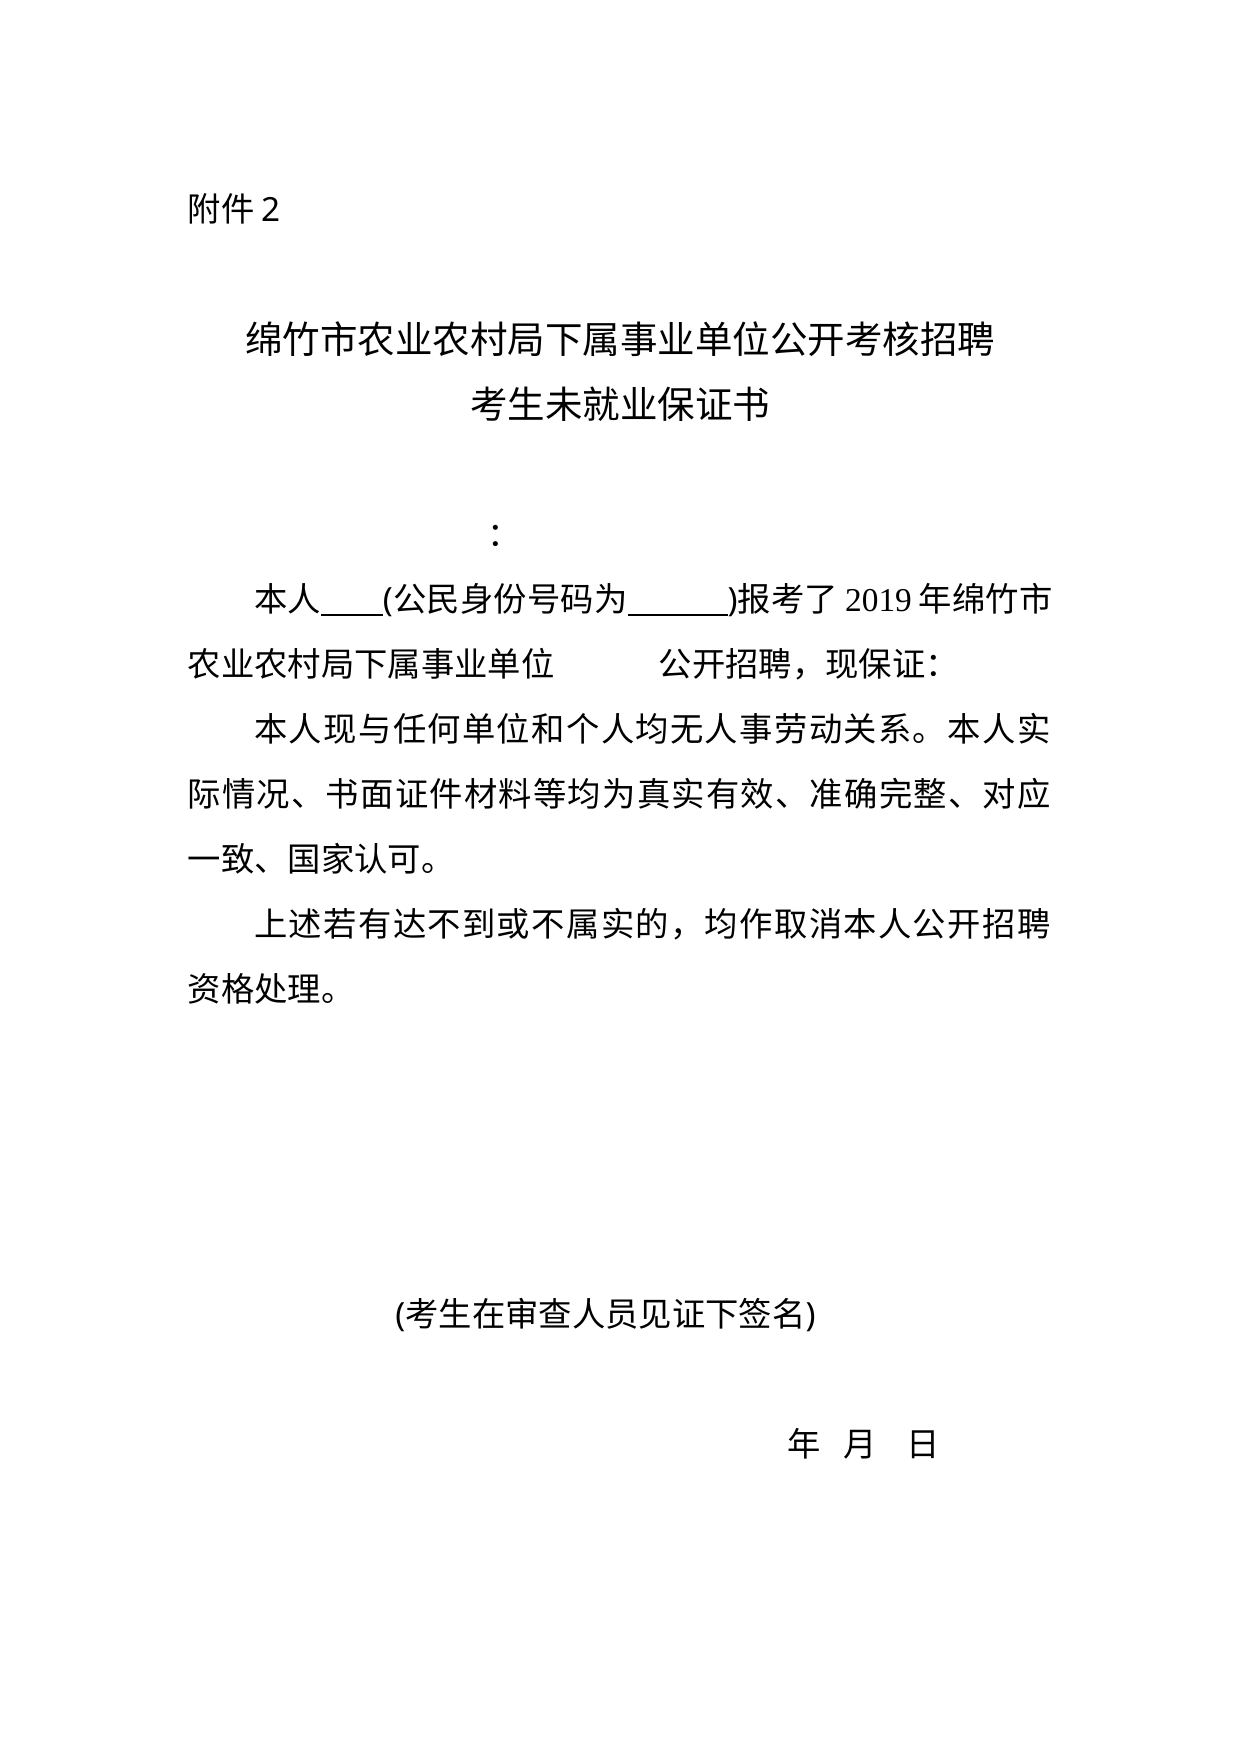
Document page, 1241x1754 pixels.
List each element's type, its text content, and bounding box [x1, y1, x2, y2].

text 年 月 日 [187, 1409, 1053, 1474]
text 附件2 [187, 174, 1053, 239]
text 本人现与任何单位和个人均无人事劳动关系。本人实际情况、书面证件材料等均为真实有效、准确完整、对应一致、国家认可。 [187, 694, 1053, 889]
text ： [187, 499, 1053, 564]
text 上述若有达不到或不属实的，均作取消本人公开招聘资格处理。 [187, 889, 1053, 1019]
text 本人 (公民身份号码为 )报考了2019年绵竹市农业农村局下属事业单位 公开招聘，现保证： [187, 564, 1053, 694]
text 考生未就业保证书 [187, 369, 1053, 434]
text (考生在审查人员见证下签名) [187, 1279, 1053, 1344]
text 绵竹市农业农村局下属事业单位公开考核招聘 [187, 304, 1053, 369]
